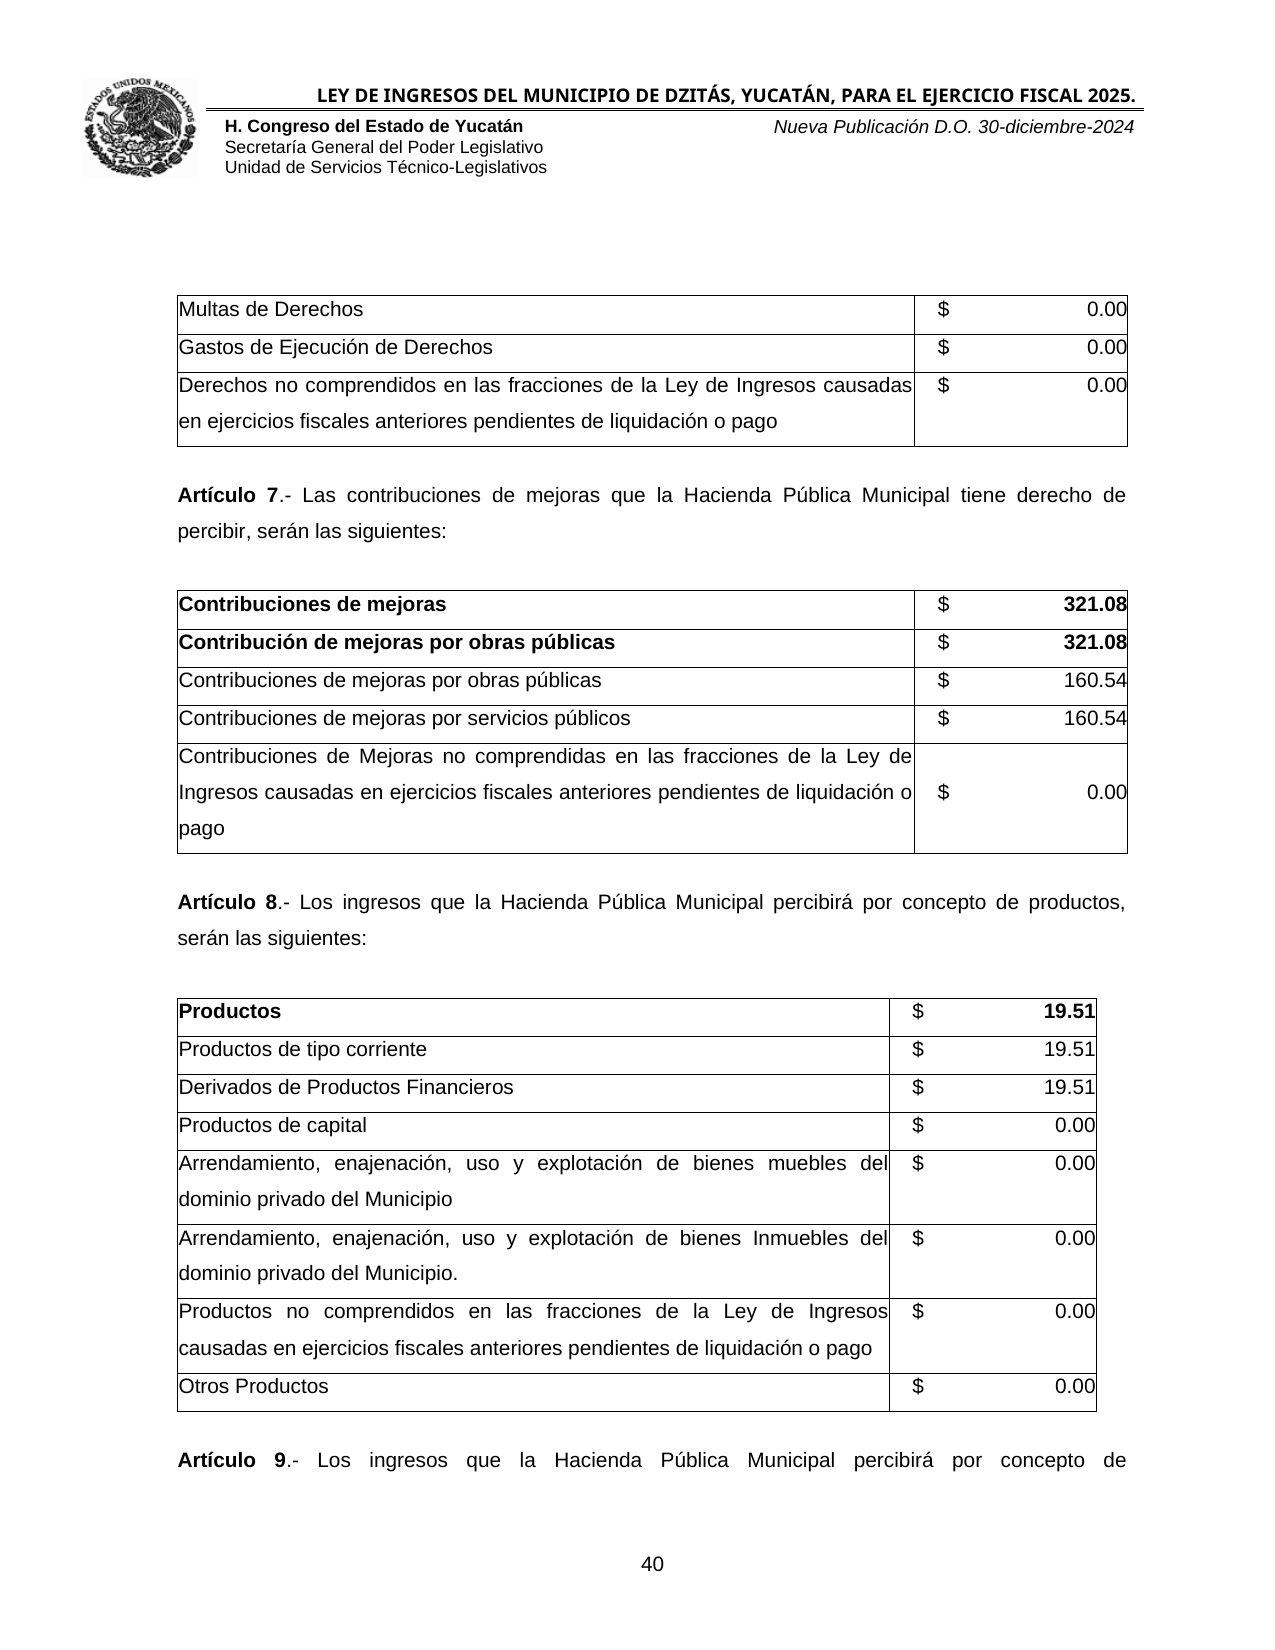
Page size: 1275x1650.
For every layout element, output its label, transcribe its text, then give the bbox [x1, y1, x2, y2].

table_header 19.51 [946, 999, 1096, 1036]
table_cell Arrendamiento, enajenación, uso y explotación de bienes muebles del dominio privado del Municipio [178, 1151, 889, 1224]
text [177, 1447, 1127, 1471]
table_cell $ [890, 1113, 946, 1150]
table_cell $ [915, 706, 972, 743]
table_cell $ [890, 1299, 946, 1372]
table_cell Contribuciones de mejoras por servicios públicos [178, 706, 914, 743]
table_cell $ [890, 1374, 946, 1411]
table_header $ [915, 591, 972, 628]
table_cell Productos de tipo corriente [178, 1037, 889, 1074]
table_cell 0.00 [946, 1374, 1096, 1411]
table_header 321.08 [973, 591, 1127, 628]
table_cell $ [890, 1075, 946, 1112]
table_cell Gastos de Ejecución de Derechos [178, 335, 914, 372]
table_cell Contribuciones de Mejoras no comprendidas en las fracciones de la Ley de Ingresos causadas en ejercicios fiscales anteriores pendientes de liquidación o pago [178, 744, 914, 853]
table_cell 0.00 [946, 1113, 1096, 1150]
table_cell Contribución de mejoras por obras públicas [178, 630, 914, 667]
table_cell 0.00 [973, 335, 1127, 372]
table_cell Derivados de Productos Financieros [178, 1075, 889, 1112]
table_cell 0.00 [946, 1225, 1096, 1298]
table_cell $ [915, 296, 972, 333]
table_cell 0.00 [973, 296, 1127, 333]
table_cell 160.54 [973, 706, 1127, 743]
table_cell Contribuciones de mejoras por obras públicas [178, 668, 914, 705]
text Artículo 7.- Las contribuciones de mejoras que la Hacienda Pública Municipal tiene derecho de percibir, serán las siguientes: [177, 483, 1127, 542]
table_header Contribuciones de mejoras [178, 591, 914, 628]
table_cell 0.00 [946, 1151, 1096, 1224]
table_cell $ [915, 373, 972, 446]
table_cell $ [915, 668, 972, 705]
text Artículo 8.- Los ingresos que la Hacienda Pública Municipal percibirá por concepto de productos, serán las siguientes: [177, 890, 1127, 950]
table_cell Multas de Derechos [178, 296, 914, 333]
table_cell Arrendamiento, enajenación, uso y explotación de bienes Inmuebles del dominio privado del Municipio. [178, 1225, 889, 1298]
table_header Productos [178, 999, 889, 1036]
table_cell 321.08 [973, 630, 1127, 667]
table_cell $ [890, 1225, 946, 1298]
table_cell $ [915, 630, 972, 667]
table_cell $ [890, 1037, 946, 1074]
table_cell Productos de capital [178, 1113, 889, 1150]
table_cell $ [915, 335, 972, 372]
table_cell Productos no comprendidos en las fracciones de la Ley de Ingresos causadas en ejercicios fiscales anteriores pendientes de liquidación o pago [178, 1299, 889, 1372]
table_cell $ [915, 744, 972, 853]
table_cell $ [890, 1151, 946, 1224]
table_cell 0.00 [946, 1299, 1096, 1372]
table_cell Derechos no comprendidos en las fracciones de la Ley de Ingresos causadas en ejercicios fiscales anteriores pendientes de liquidación o pago [178, 373, 914, 446]
table_cell 19.51 [946, 1037, 1096, 1074]
table_cell 0.00 [973, 744, 1127, 853]
table_cell 160.54 [973, 668, 1127, 705]
table_cell Otros Productos [178, 1374, 889, 1411]
table_header $ [890, 999, 946, 1036]
table_cell 19.51 [946, 1075, 1096, 1112]
table_cell 0.00 [973, 373, 1127, 446]
